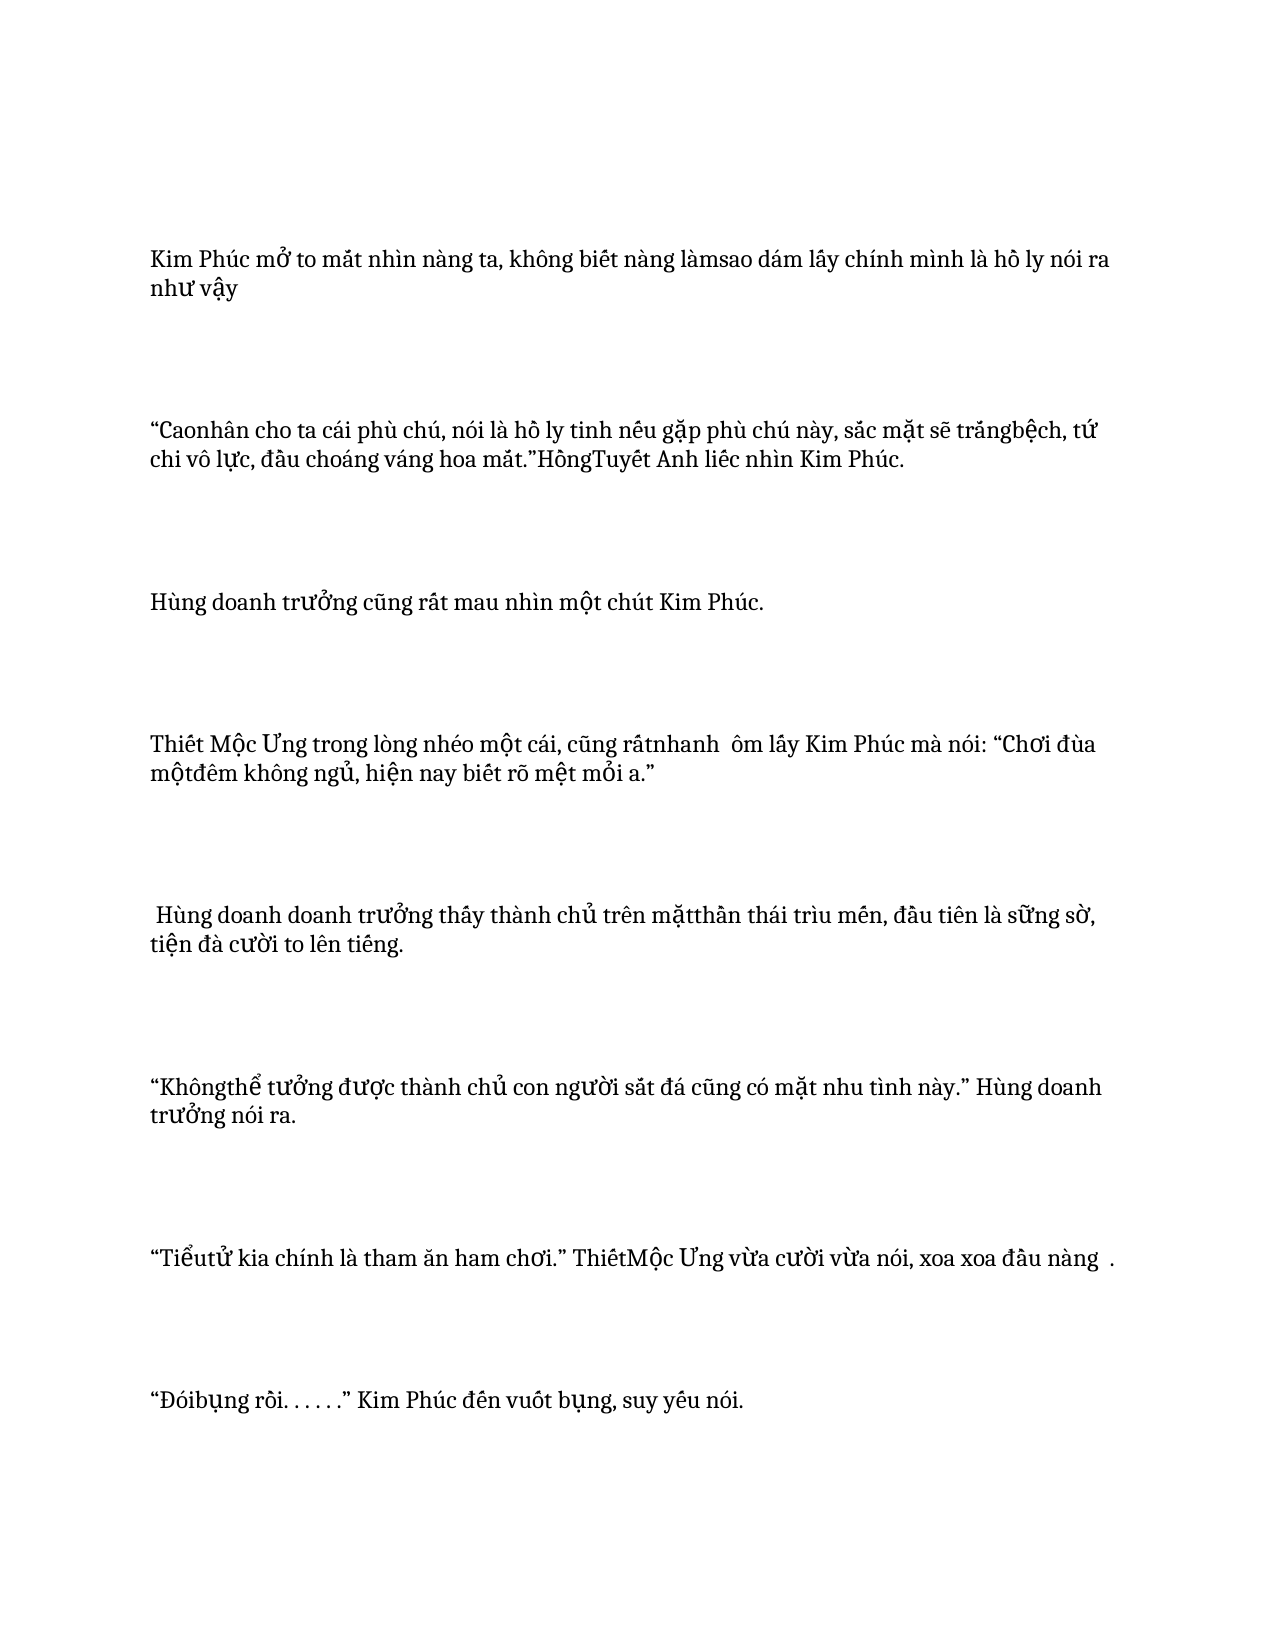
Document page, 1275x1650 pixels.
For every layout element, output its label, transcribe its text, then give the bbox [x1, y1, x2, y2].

text “Caonhân cho ta cái phù chú, nói là hồ ly tinh nếu gặp phù chú này, sắc mặt sẽ trắngbệch, tứ chi vô lực, đầu choáng váng hoa mắt.”HồngTuyết Anh liếc nhìn Kim Phúc. [150, 416, 1125, 474]
text Hùng doanh trưởng cũng rất mau nhìn một chút Kim Phúc. [150, 587, 1125, 616]
text Thiết Mộc Ưng trong lòng nhéo một cái, cũng rấtnhanh ôm lấy Kim Phúc mà nói: “Chơi đùa mộtđêm không ngủ, hiện nay biết rõ mệt mỏi a.” [150, 730, 1125, 787]
text “Tiểutử kia chính là tham ăn ham chơi.” ThiếtMộc Ưng vừa cười vừa nói, xoa xoa đầu nàng . [150, 1244, 1125, 1272]
text Hùng doanh doanh trưởng thấy thành chủ trên mặtthần thái trìu mến, đầu tiên là sững sờ, tiện đà cười to lên tiếng. [150, 901, 1125, 959]
text “Khôngthể tưởng được thành chủ con người sắt đá cũng có mặt nhu tình này.” Hùng doanh trưởng nói ra. [150, 1072, 1125, 1130]
text “Đóibụng rồi. . . . . .” Kim Phúc đến vuốt bụng, suy yếu nói. [150, 1386, 1125, 1415]
text Kim Phúc mở to mắt nhìn nàng ta, không biết nàng làmsao dám lấy chính mình là hồ ly nói ra như vậy [150, 245, 1125, 302]
